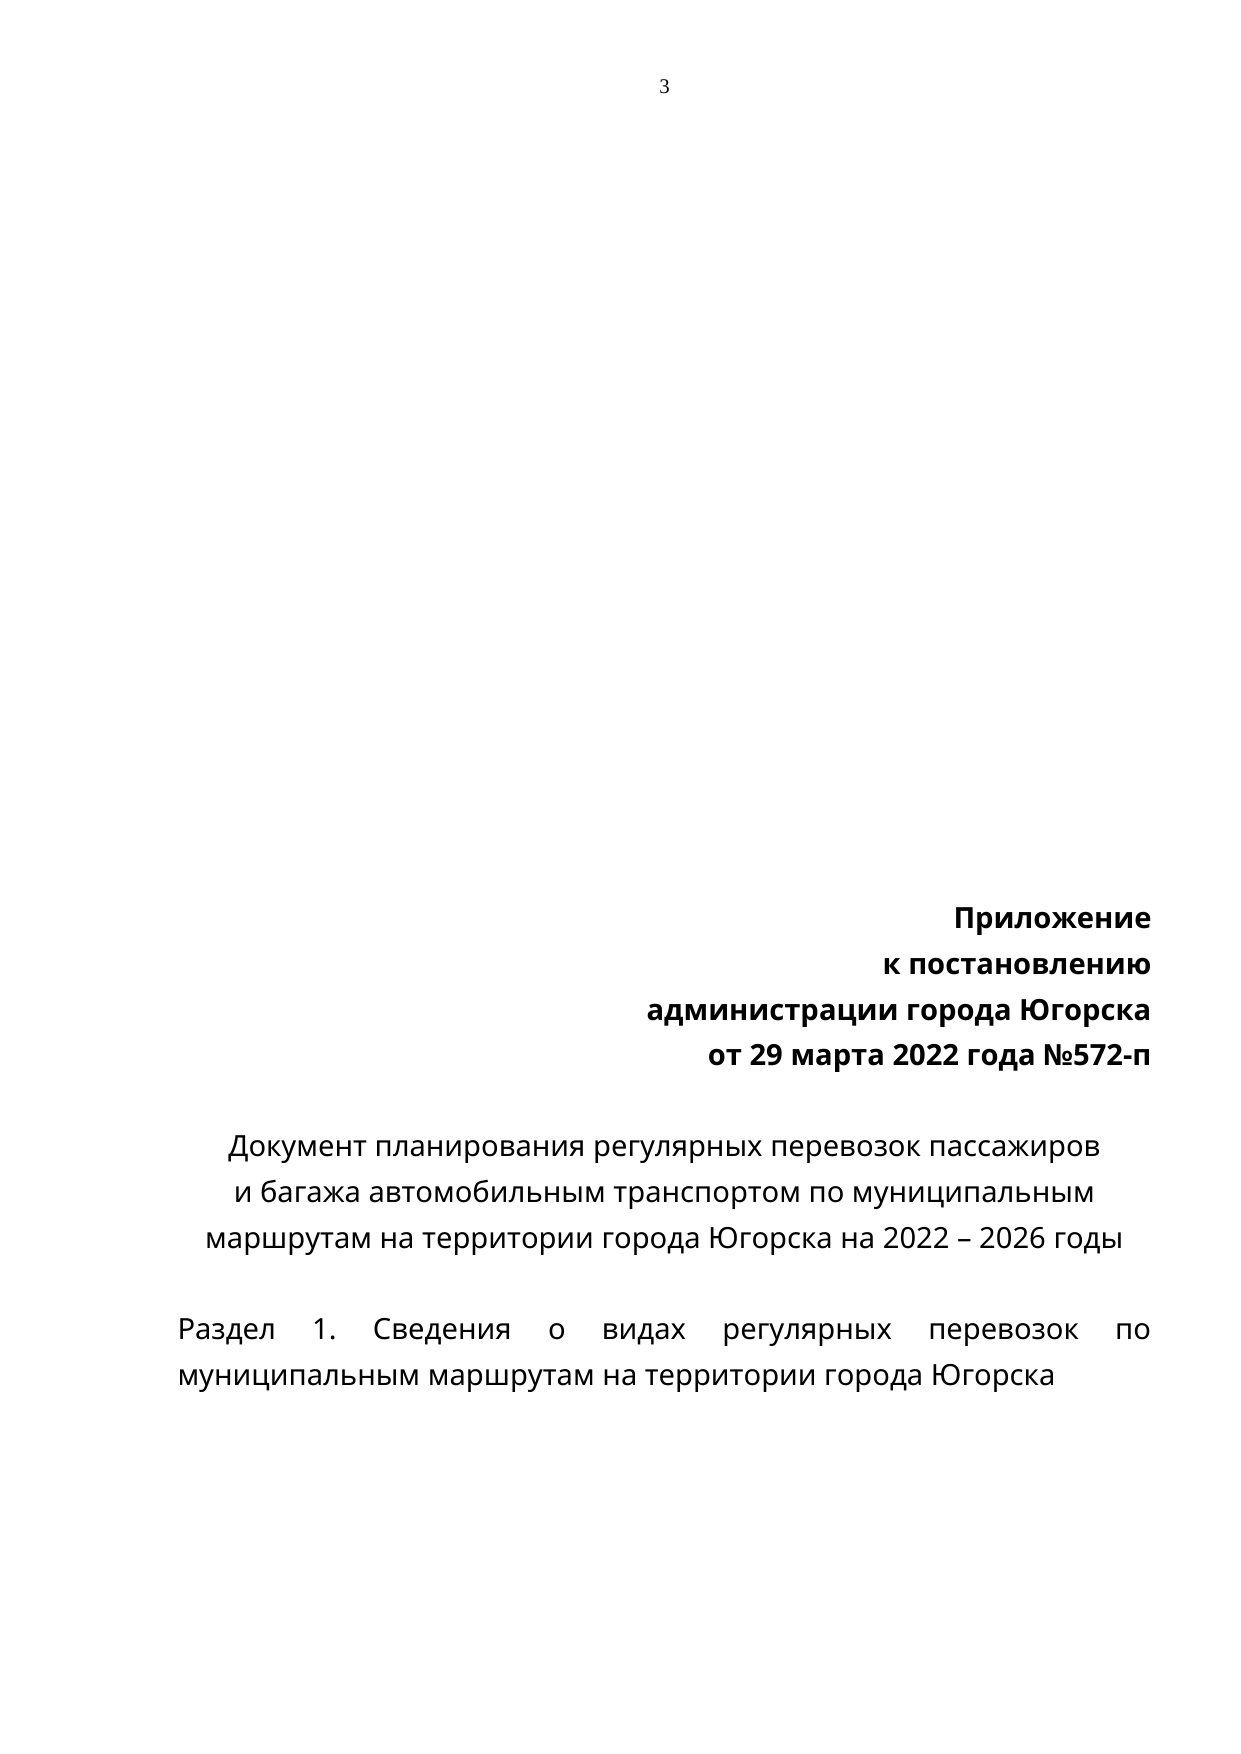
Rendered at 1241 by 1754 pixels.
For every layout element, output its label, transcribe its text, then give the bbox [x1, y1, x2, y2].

text Приложение [177, 898, 1152, 937]
text Документ планирования регулярных перевозок пассажиров [177, 1126, 1152, 1165]
text от 29 марта 2022 года №572-п [177, 1034, 1152, 1074]
text и багажа автомобильным транспортом по муниципальным маршрутам на территории города Югорска на 2022 – 2026 годы [177, 1171, 1152, 1257]
list Раздел 1. Сведения о видах регулярных перевозок по муниципальным маршрутам на территории города Югорска [177, 1308, 1152, 1393]
text к постановлению [177, 943, 1152, 983]
text администрации города Югорска [177, 989, 1152, 1028]
